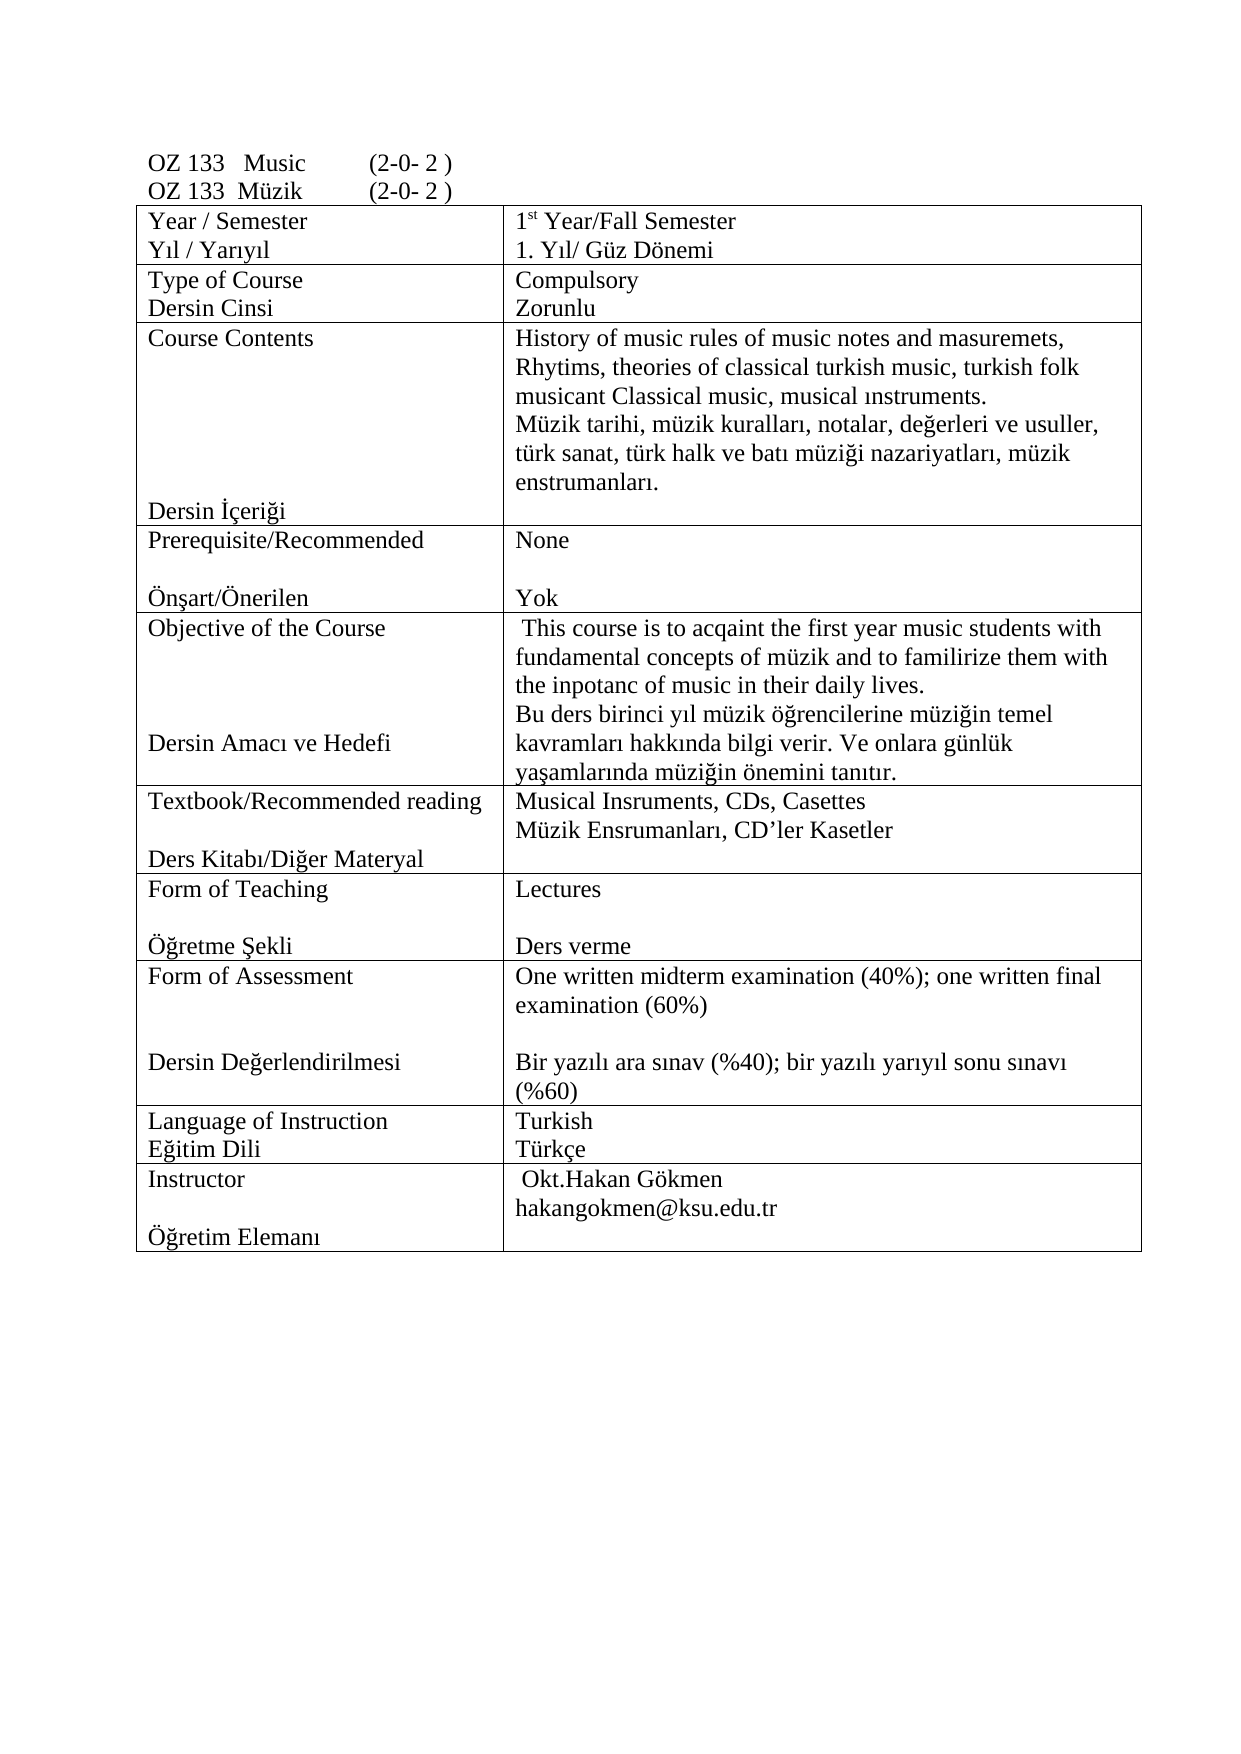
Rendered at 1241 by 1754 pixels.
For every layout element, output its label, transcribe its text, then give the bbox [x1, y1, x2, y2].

table_cell Lectures Ders verme [504, 874, 1141, 960]
table_cell History of music rules of music notes and masuremets, Rhytims, theories of classical turkish music, turkish folk musicant Classical music, musical ınstruments. Müzik tarihi, müzik kuralları, notalar, değerleri ve usuller, türk sanat, türk halk ve batı müziği nazariyatları, müzik enstrumanları. [504, 323, 1141, 524]
table_cell Language of Instruction Eğitim Dili [137, 1106, 503, 1163]
table_cell Instructor Öğretim Elemanı [137, 1164, 503, 1251]
table_cell Form of Teaching Öğretme Şekli [137, 874, 503, 960]
table_header 1st Year/Fall Semester 1. Yıl/ Güz Dönemi [504, 206, 1141, 264]
table_cell Compulsory Zorunlu [504, 265, 1141, 322]
table_cell None Yok [504, 526, 1141, 612]
table_cell One written midterm examination (40%); one written final examination (60%) Bir yazılı ara sınav (%40); bir yazılı yarıyıl sonu sınavı (%60) [504, 961, 1141, 1105]
table_cell Course Contents Dersin İçeriği [137, 323, 503, 524]
table_cell Turkish Türkçe [504, 1106, 1141, 1163]
table_cell Type of Course Dersin Cinsi [137, 265, 503, 322]
table_cell Textbook/Recommended reading Ders Kitabı/Diğer Materyal [137, 786, 503, 873]
table_cell Objective of the Course Dersin Amacı ve Hedefi [137, 613, 503, 785]
table_header Year / Semester Yıl / Yarıyıl [137, 206, 503, 264]
table_cell Form of Assessment Dersin Değerlendirilmesi [137, 961, 503, 1105]
table_cell Okt.Hakan Gökmen hakangokmen@ksu.edu.tr [504, 1164, 1141, 1251]
text OZ 133 Music (2-0- 2 ) [148, 148, 1093, 176]
table_cell This course is to acqaint the first year music students with fundamental concepts of müzik and to familirize them with the inpotanc of music in their daily lives. Bu ders birinci yıl müzik öğrencilerine müziğin temel kavramları hakkında bilgi verir. Ve onlara günlük yaşamlarında müziğin önemini tanıtır. [504, 613, 1141, 785]
table_cell Prerequisite/Recommended Önşart/Önerilen [137, 526, 503, 612]
text OZ 133 Müzik (2-0- 2 ) [148, 176, 1093, 205]
table_cell Musical Insruments, CDs, Casettes Müzik Ensrumanları, CD’ler Kasetler [504, 786, 1141, 873]
